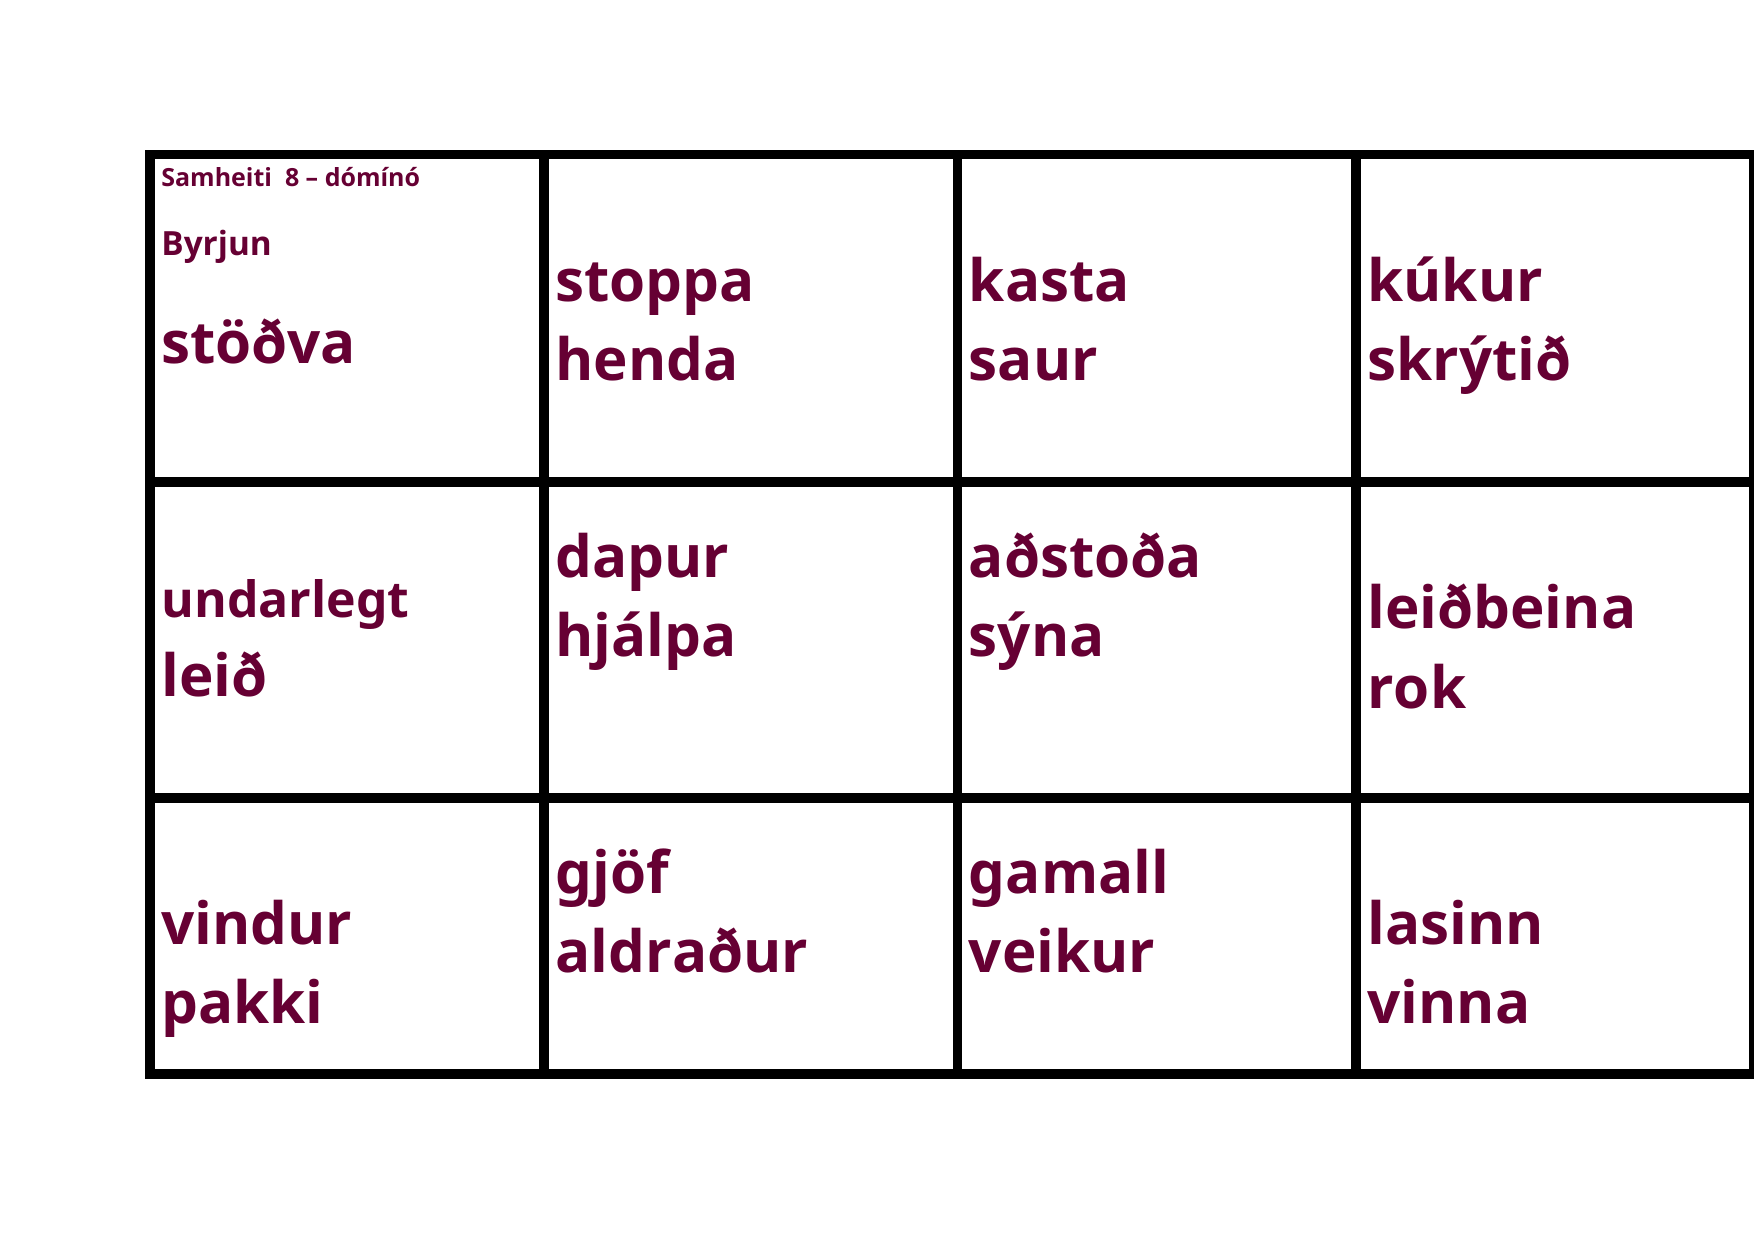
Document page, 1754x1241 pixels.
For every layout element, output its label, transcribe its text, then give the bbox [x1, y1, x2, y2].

table_header kasta saur [962, 159, 1351, 477]
table_header kúkur skrýtið [1361, 159, 1749, 477]
table_cell gamall veikur [962, 803, 1351, 1069]
table_cell gjöf aldraður [549, 803, 953, 1069]
table_cell undarlegt leið [155, 487, 539, 793]
table_header stoppa henda [549, 159, 953, 477]
table_cell aðstoða sýna [962, 487, 1351, 793]
table_cell lasinn vinna [1361, 803, 1749, 1069]
table_header Samheiti 8 – dómínó Byrjun stöðva [155, 159, 539, 477]
table_cell vindur pakki [155, 803, 539, 1069]
table_cell dapur hjálpa [549, 487, 953, 793]
table_cell leiðbeina rok [1361, 487, 1749, 793]
